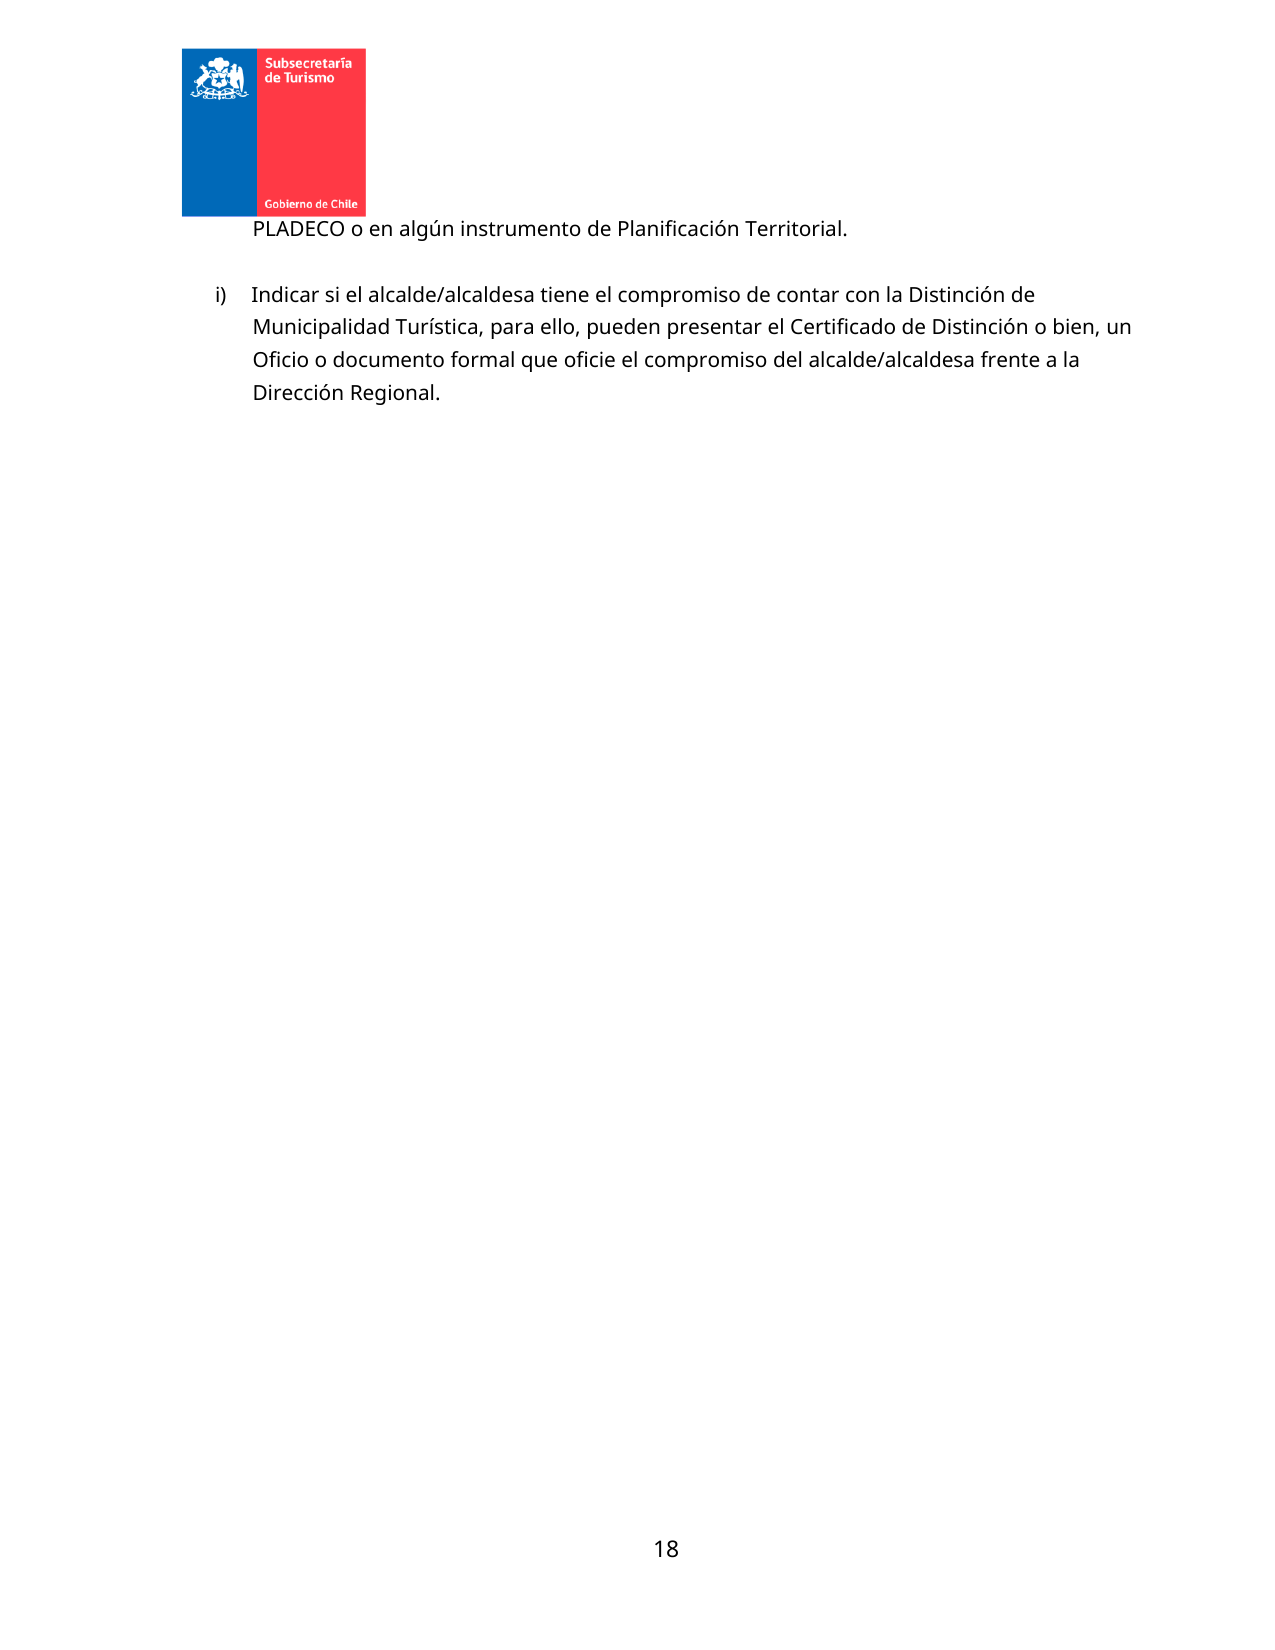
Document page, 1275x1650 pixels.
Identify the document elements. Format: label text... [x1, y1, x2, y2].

picture [181, 48, 367, 217]
list Indicar si el alcalde/alcaldesa tiene el compromiso de contar con la Distinción de Municipalidad Turística, para ello, pueden presentar el Certificado de Distinción o bien, un Oficio o documento formal que oficie el compromiso del alcalde/alcaldesa frente a la Dirección Regional. [215, 280, 1138, 406]
list Compromiso del municipio respecto de la implementación del Plan de Acción por medio del PLADECO o en algún instrumento de Planificación Territorial. [215, 214, 1152, 243]
